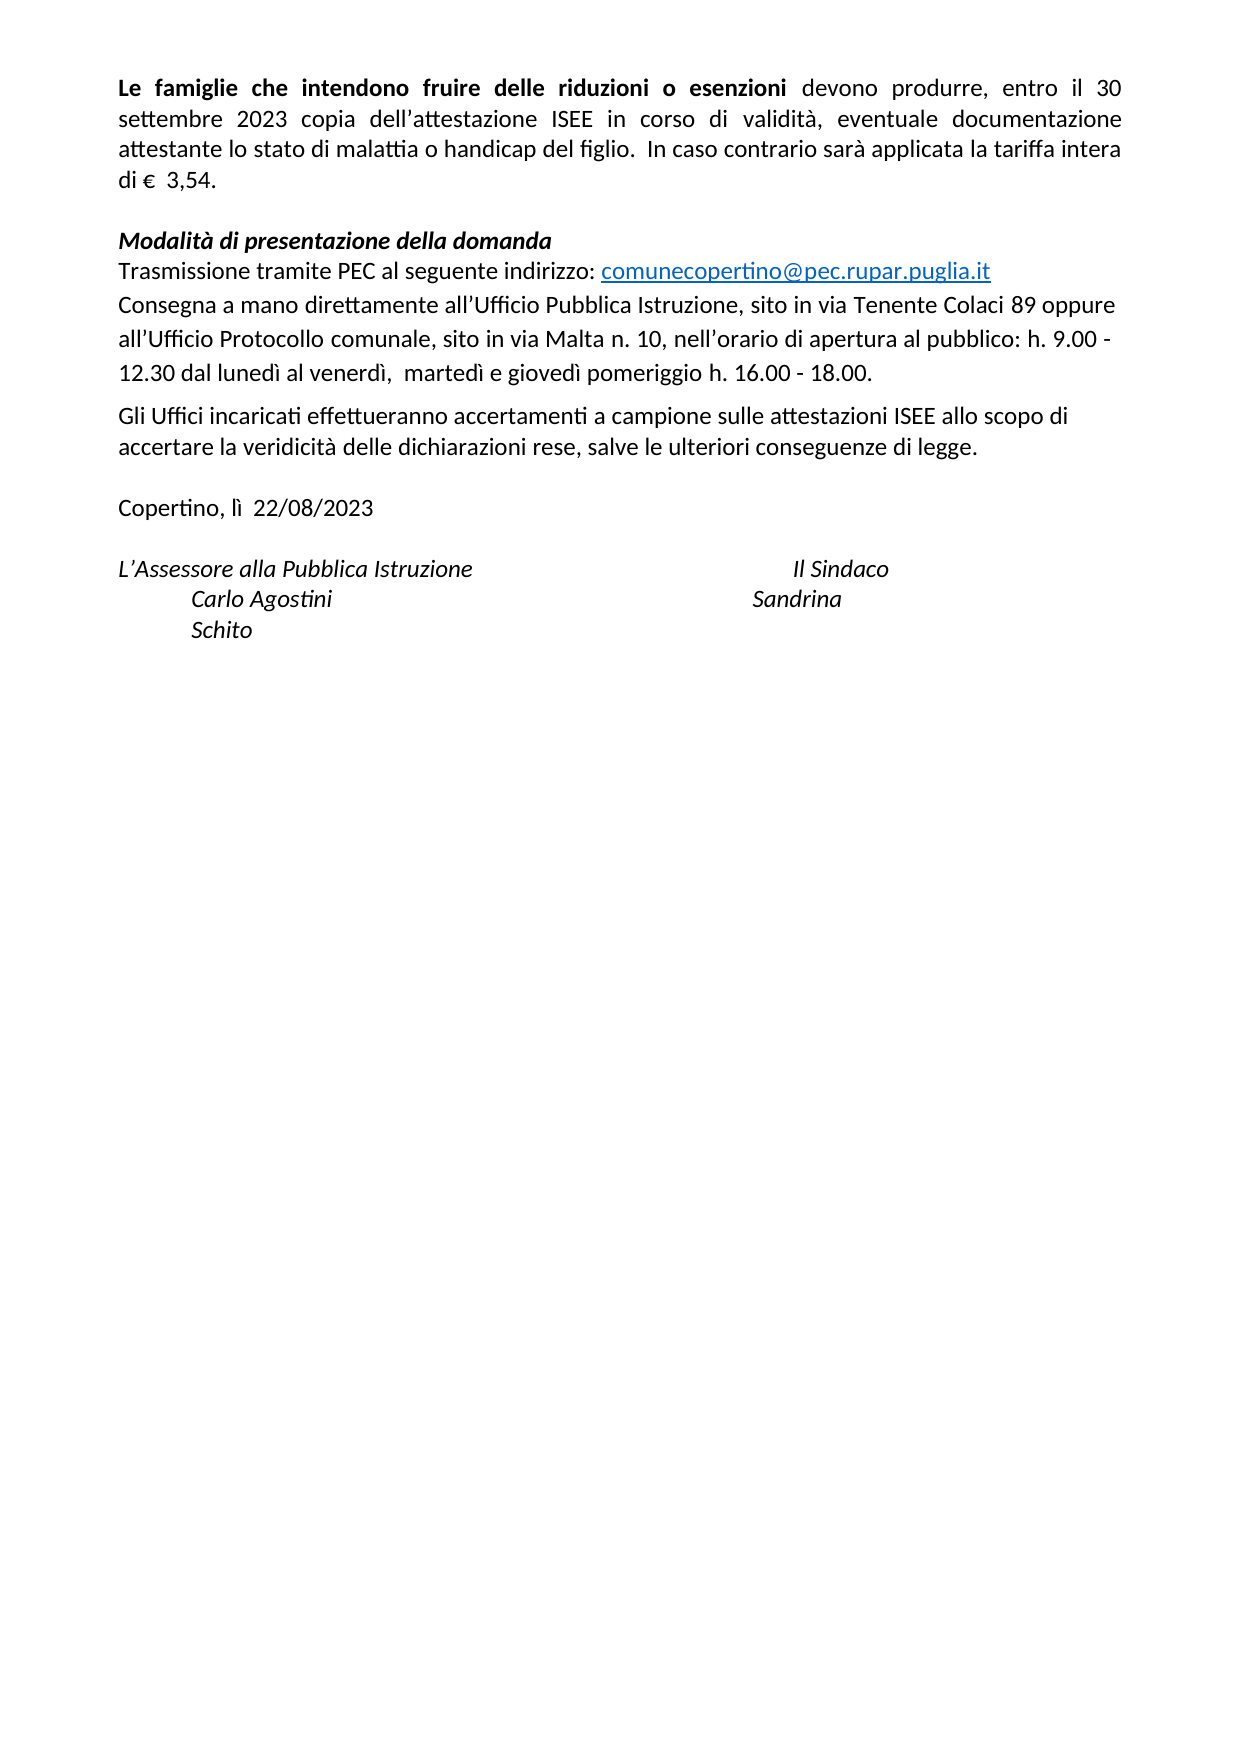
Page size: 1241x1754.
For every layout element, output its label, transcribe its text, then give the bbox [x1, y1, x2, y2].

text 12.30 dal lunedì al venerdì, martedì e giovedì pomeriggio h. 16.00 - 18.00. [118, 357, 1134, 387]
text Gli Uffici incaricati effettueranno accertamenti a campione sulle attestazioni ISEE allo scopo di accertare la veridicità delle dichiarazioni rese, salve le ulteriori conseguenze di legge. [118, 400, 1134, 461]
text L’Assessore alla Pubblica Istruzione Il Sindaco Carlo Agostini Sandrina Schito [118, 553, 916, 644]
text Le famiglie che intendono fruire delle riduzioni o esenzioni devono produrre, entro il 30 settembre 2023 copia dell’attestazione ISEE in corso di validità, eventuale documentazione attestante lo stato di malattia o handicap del figlio. In caso contrario sarà applicata la tariffa intera di € 3,54. [118, 72, 1122, 194]
subtitle Modalità di presentazione della domanda [118, 225, 1134, 255]
text Consegna a mano direttamente all’Ufficio Pubblica Istruzione, sito in via Tenente Colaci 89 oppure all’Ufficio Protocollo comunale, sito in via Malta n. 10, nell’orario di apertura al pubblico: h. 9.00 - [118, 289, 1134, 353]
text Trasmissione tramite PEC al seguente indirizzo: comunecopertino@pec.rupar.puglia.it [118, 255, 1134, 286]
text Copertino, lì 22/08/2023 [118, 492, 1134, 522]
